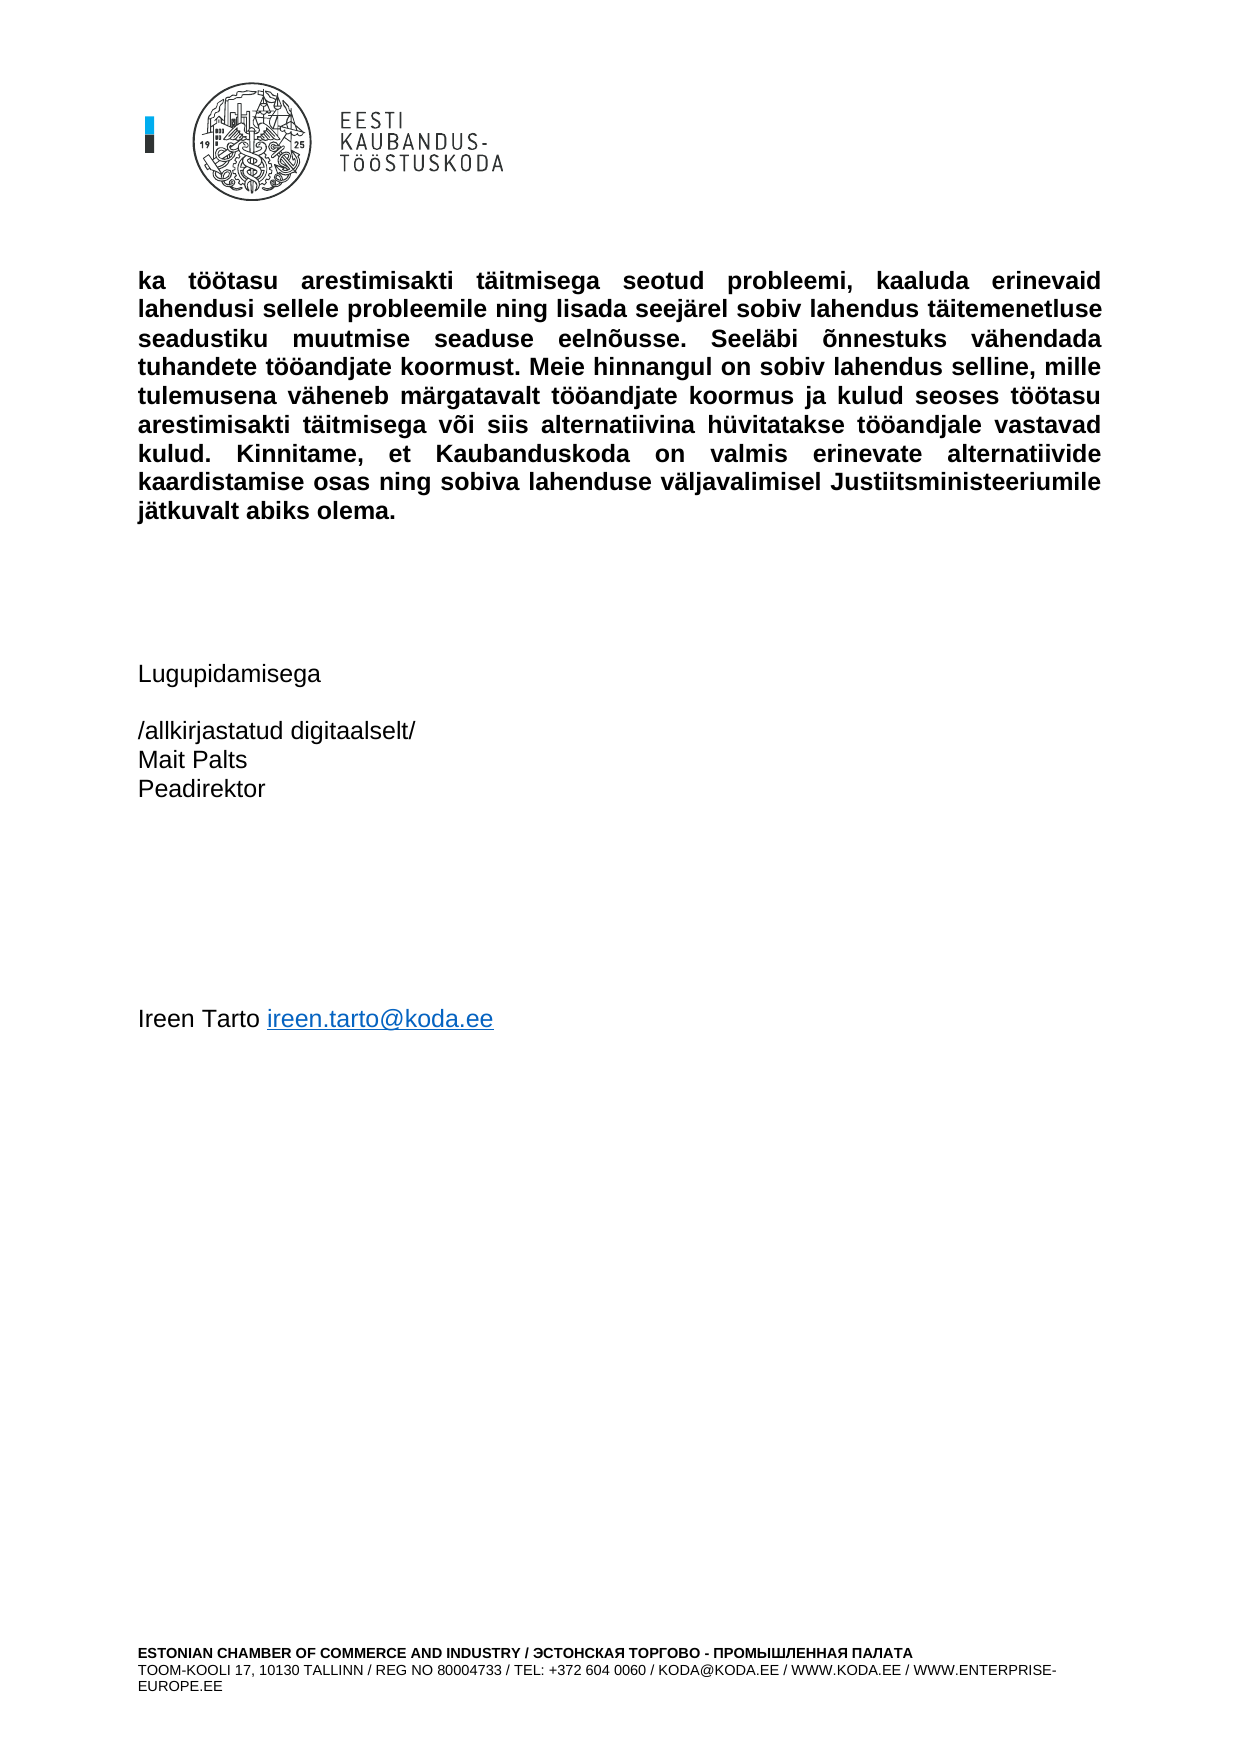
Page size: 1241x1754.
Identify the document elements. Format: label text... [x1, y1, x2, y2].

text /allkirjastatud digitaalselt/ [138, 716, 1103, 745]
text Lugupidamisega [138, 659, 1103, 688]
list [138, 266, 1103, 525]
text Ireen Tarto ireen.tarto@koda.ee [138, 1004, 1103, 1033]
text Peadirektor [138, 774, 1103, 803]
text Mait Palts [138, 745, 1103, 774]
